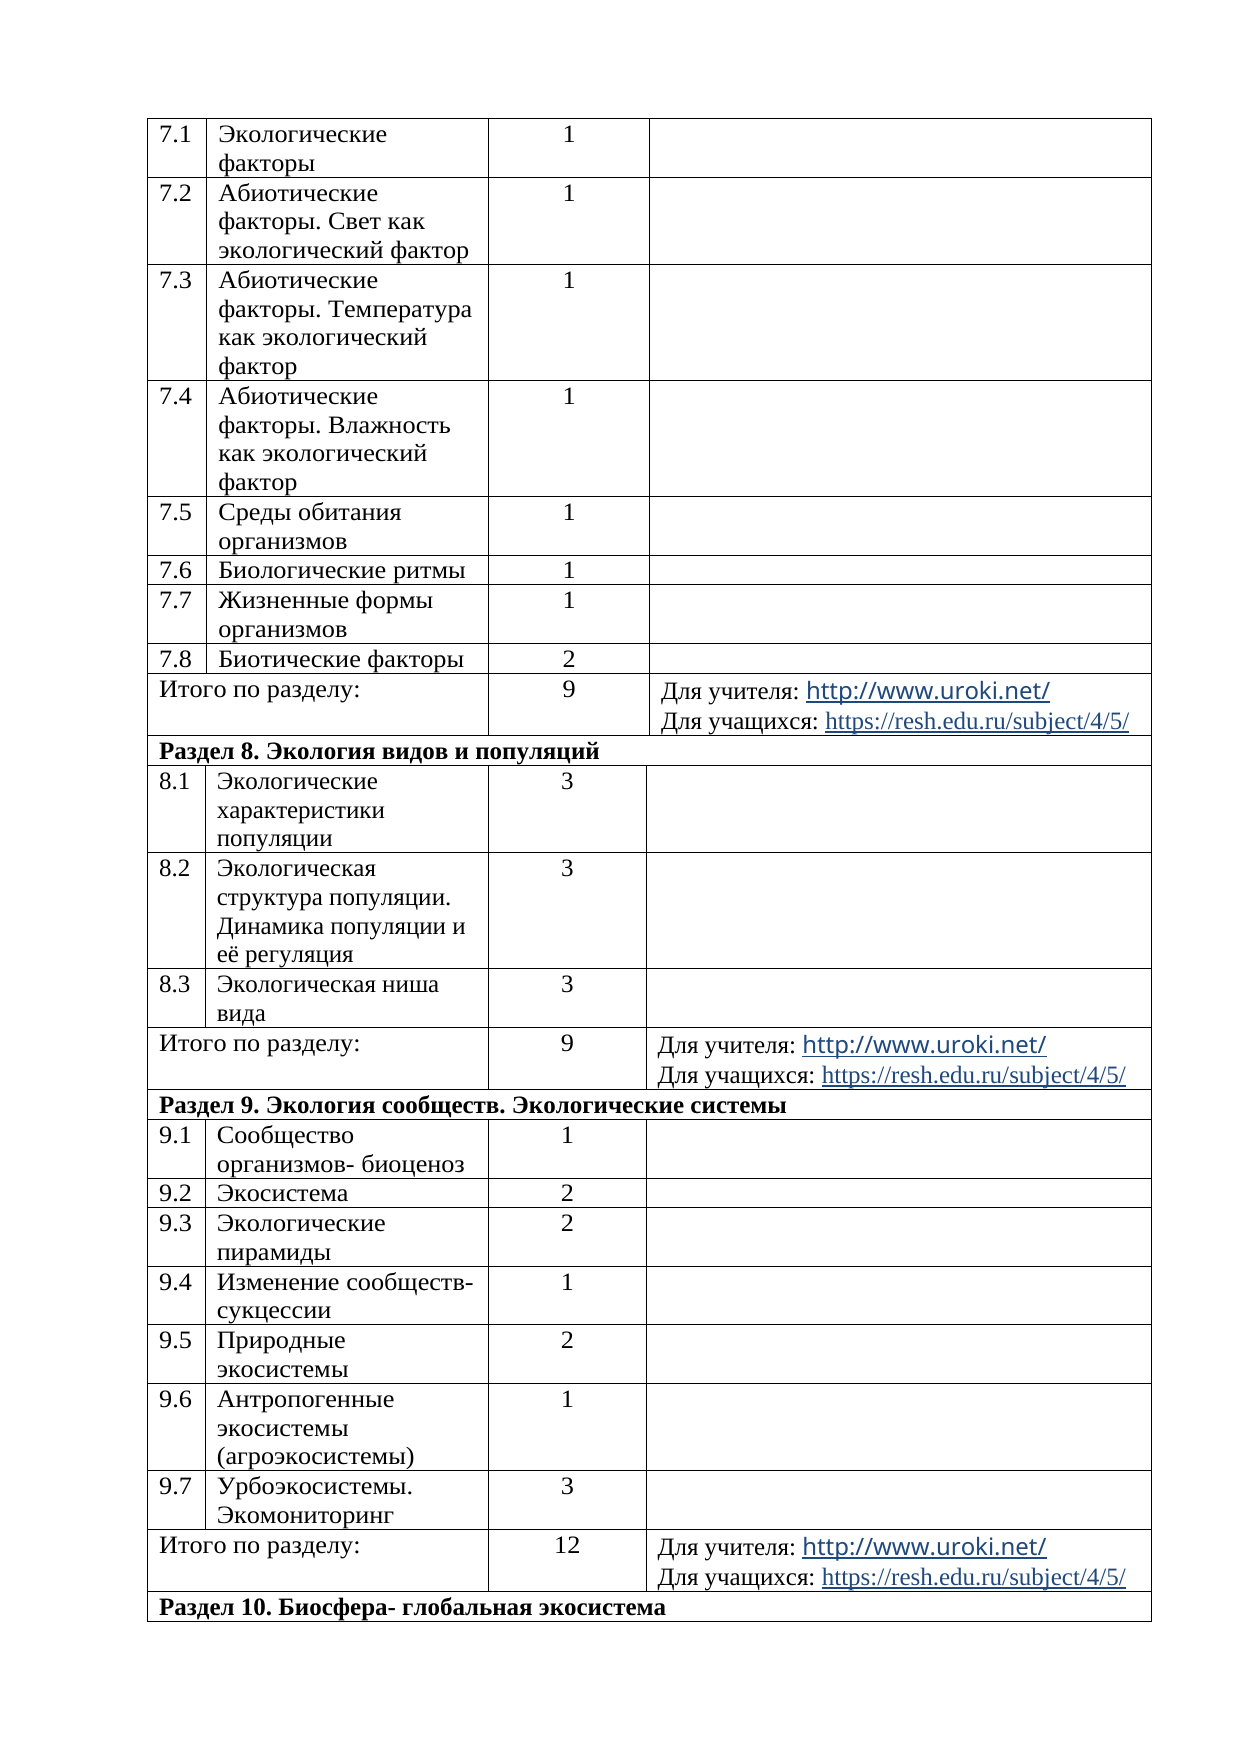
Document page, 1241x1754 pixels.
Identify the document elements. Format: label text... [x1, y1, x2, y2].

table_cell Изменение сообществ- сукцессии [206, 1267, 488, 1324]
table_cell Абиотические факторы. Температура как экологический фактор [207, 265, 488, 380]
table_cell 1 [489, 497, 649, 554]
table_cell Экологическая структура популяции. Динамика популяции и её регуляция [206, 853, 488, 968]
table_cell Абиотические факторы. Свет как экологический фактор [207, 178, 488, 264]
table_cell 1 [489, 1384, 646, 1470]
table_cell Итого по разделу: [148, 1530, 488, 1591]
table_cell 3 [489, 766, 646, 852]
table_cell 3 [489, 969, 646, 1027]
table_cell [647, 1471, 1151, 1529]
table_cell Итого по разделу: [148, 674, 488, 735]
table_cell [650, 119, 1151, 177]
table_cell 8.2 [148, 853, 205, 968]
table_cell 7.7 [148, 585, 206, 643]
table_cell Экологические характеристики популяции [206, 766, 488, 852]
table_cell Для учителя: http://www.uroki.net/ Для учащихся: https://resh.edu.ru/subject/4/5/ [650, 674, 1151, 735]
table_cell Итого по разделу: [148, 1028, 488, 1089]
table_cell Природные экосистемы [206, 1325, 488, 1383]
table_cell Для учителя: http://www.uroki.net/ Для учащихся: https://resh.edu.ru/subject/4/5/ [647, 1530, 1151, 1591]
table_cell Раздел 10. Биосфера- глобальная экосистема [148, 1592, 1151, 1621]
table_cell Урбоэкосистемы. Экомониторинг [206, 1471, 488, 1529]
table_cell [650, 178, 1151, 264]
table_cell 1 [489, 1120, 646, 1177]
table_cell 1 [489, 585, 649, 643]
table_cell 8.1 [148, 766, 205, 852]
table_cell 1 [489, 1267, 646, 1324]
table_cell [647, 1384, 1151, 1470]
table_cell 7.5 [148, 497, 206, 554]
table_cell 7.8 [148, 644, 206, 673]
table_cell Жизненные формы организмов [207, 585, 488, 643]
table_cell 7.1 [148, 119, 206, 177]
table_cell Экосистема [206, 1179, 488, 1207]
table_cell 1 [489, 556, 649, 584]
table_cell 1 [489, 265, 649, 380]
table_cell 1 [489, 381, 649, 496]
table_cell [650, 497, 1151, 554]
table_cell [650, 381, 1151, 496]
table_cell 9.3 [148, 1208, 205, 1266]
table_cell 7.6 [148, 556, 206, 584]
table_cell 9.1 [148, 1120, 205, 1177]
table_cell 12 [489, 1530, 646, 1591]
table_cell Биотические факторы [207, 644, 488, 673]
table_cell [647, 853, 1151, 968]
table_cell 1 [489, 119, 649, 177]
table_cell Для учителя: http://www.uroki.net/ Для учащихся: https://resh.edu.ru/subject/4/5/ [647, 1028, 1151, 1089]
table_cell [647, 1179, 1151, 1207]
table_cell [650, 644, 1151, 673]
table_cell 7.2 [148, 178, 206, 264]
table_cell Экологическая ниша вида [206, 969, 488, 1027]
table_cell Среды обитания организмов [207, 497, 488, 554]
table_cell 9.4 [148, 1267, 205, 1324]
table_cell Антропогенные экосистемы (агроэкосистемы) [206, 1384, 488, 1470]
table_cell 9.2 [148, 1179, 205, 1207]
table_cell [647, 969, 1151, 1027]
table_cell [650, 265, 1151, 380]
table_cell 9.7 [148, 1471, 205, 1529]
table_cell [647, 1208, 1151, 1266]
table_cell 3 [489, 1471, 646, 1529]
table_cell Биологические ритмы [207, 556, 488, 584]
table_cell Экологические факторы [207, 119, 488, 177]
table_cell [650, 556, 1151, 584]
table_cell [647, 1267, 1151, 1324]
table_cell 2 [489, 1208, 646, 1266]
table_cell Экологические пирамиды [206, 1208, 488, 1266]
table_cell [647, 1120, 1151, 1177]
table_cell 9.5 [148, 1325, 205, 1383]
table_cell 1 [489, 178, 649, 264]
table_cell 7.4 [148, 381, 206, 496]
table_cell [647, 766, 1151, 852]
table_cell 3 [489, 853, 646, 968]
table_cell [650, 585, 1151, 643]
table_cell Раздел 8. Экология видов и популяций [148, 736, 1151, 765]
table_cell Абиотические факторы. Влажность как экологический фактор [207, 381, 488, 496]
table_cell 9.6 [148, 1384, 205, 1470]
table_cell 9 [489, 674, 649, 735]
table_cell 8.3 [148, 969, 205, 1027]
table_cell 9 [489, 1028, 646, 1089]
table_cell 2 [489, 644, 649, 673]
table_cell 2 [489, 1179, 646, 1207]
table_cell 7.3 [148, 265, 206, 380]
table_cell 2 [489, 1325, 646, 1383]
table_cell Раздел 9. Экология сообществ. Экологические системы [148, 1090, 1151, 1119]
table_cell [647, 1325, 1151, 1383]
table_cell Сообщество организмов- биоценоз [206, 1120, 488, 1177]
